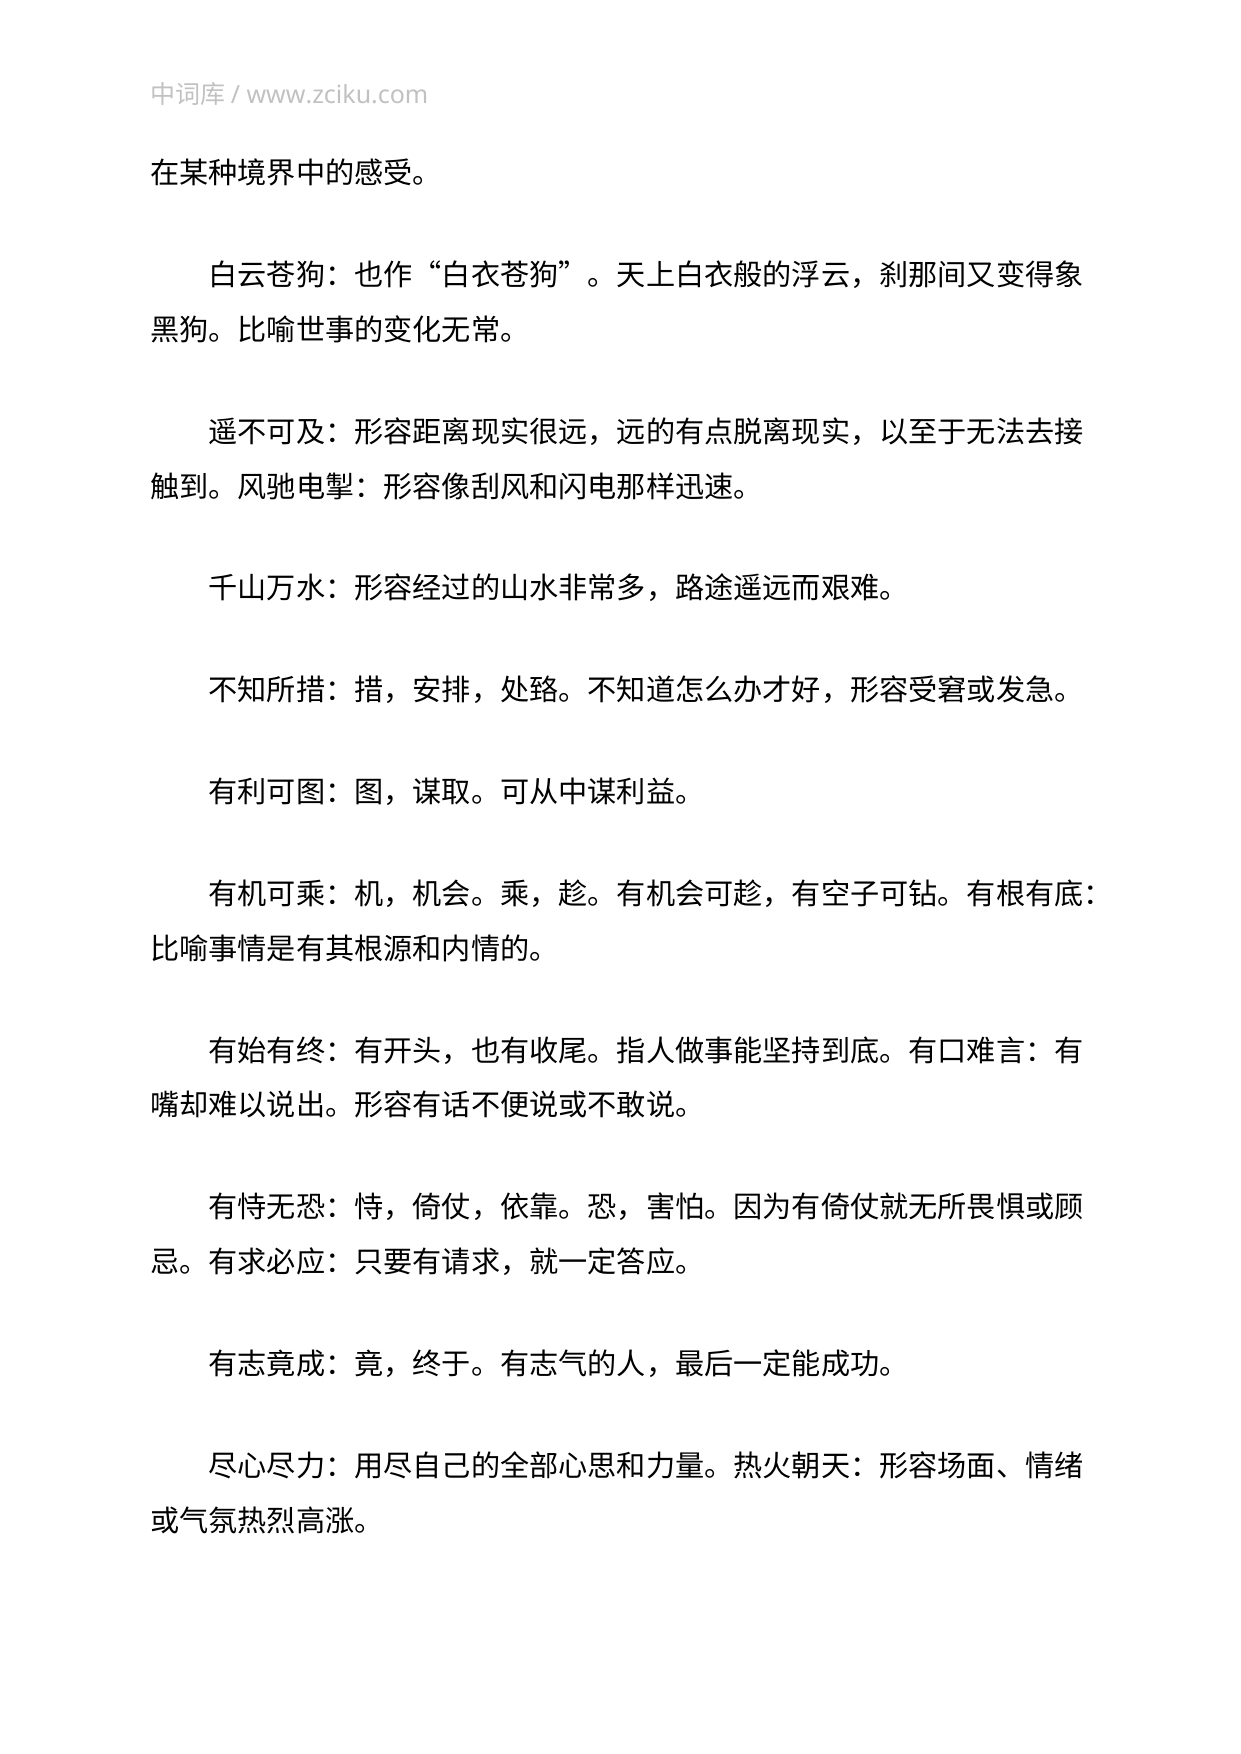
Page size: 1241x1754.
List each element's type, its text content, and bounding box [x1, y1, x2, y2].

text 有始有终：有开头，也有收尾。指人做事能坚持到底。有口难言：有嘴却难以说出。形容有话不便说或不敢说。 [150, 1027, 1090, 1124]
text 尽心尽力：用尽自己的全部心思和力量。热火朝天：形容场面、情绪或气氛热烈高涨。 [150, 1442, 1090, 1539]
text 遥不可及：形容距离现实很远，远的有点脱离现实，以至于无法去接触到。风驰电掣：形容像刮风和闪电那样迅速。 [150, 408, 1090, 506]
text 有机可乘：机，机会。乘，趁。有机会可趁，有空子可钻。有根有底：比喻事情是有其根源和内情的。 [150, 870, 1090, 968]
text 白云苍狗：也作“白衣苍狗”。天上白衣般的浮云，刹那间又变得象黑狗。比喻世事的变化无常。 [150, 252, 1090, 349]
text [150, 150, 1090, 192]
text 千山万水：形容经过的山水非常多，路途遥远而艰难。 [150, 565, 1090, 607]
text 有利可图：图，谋取。可从中谋利益。 [150, 769, 1090, 811]
text 有恃无恐：恃，倚仗，依靠。恐，害怕。因为有倚仗就无所畏惧或顾忌。有求必应：只要有请求，就一定答应。 [150, 1184, 1090, 1281]
text 有志竟成：竟，终于。有志气的人，最后一定能成功。 [150, 1340, 1090, 1383]
text 不知所措：措，安排，处臵。不知道怎么办才好，形容受窘或发急。 [150, 667, 1090, 709]
